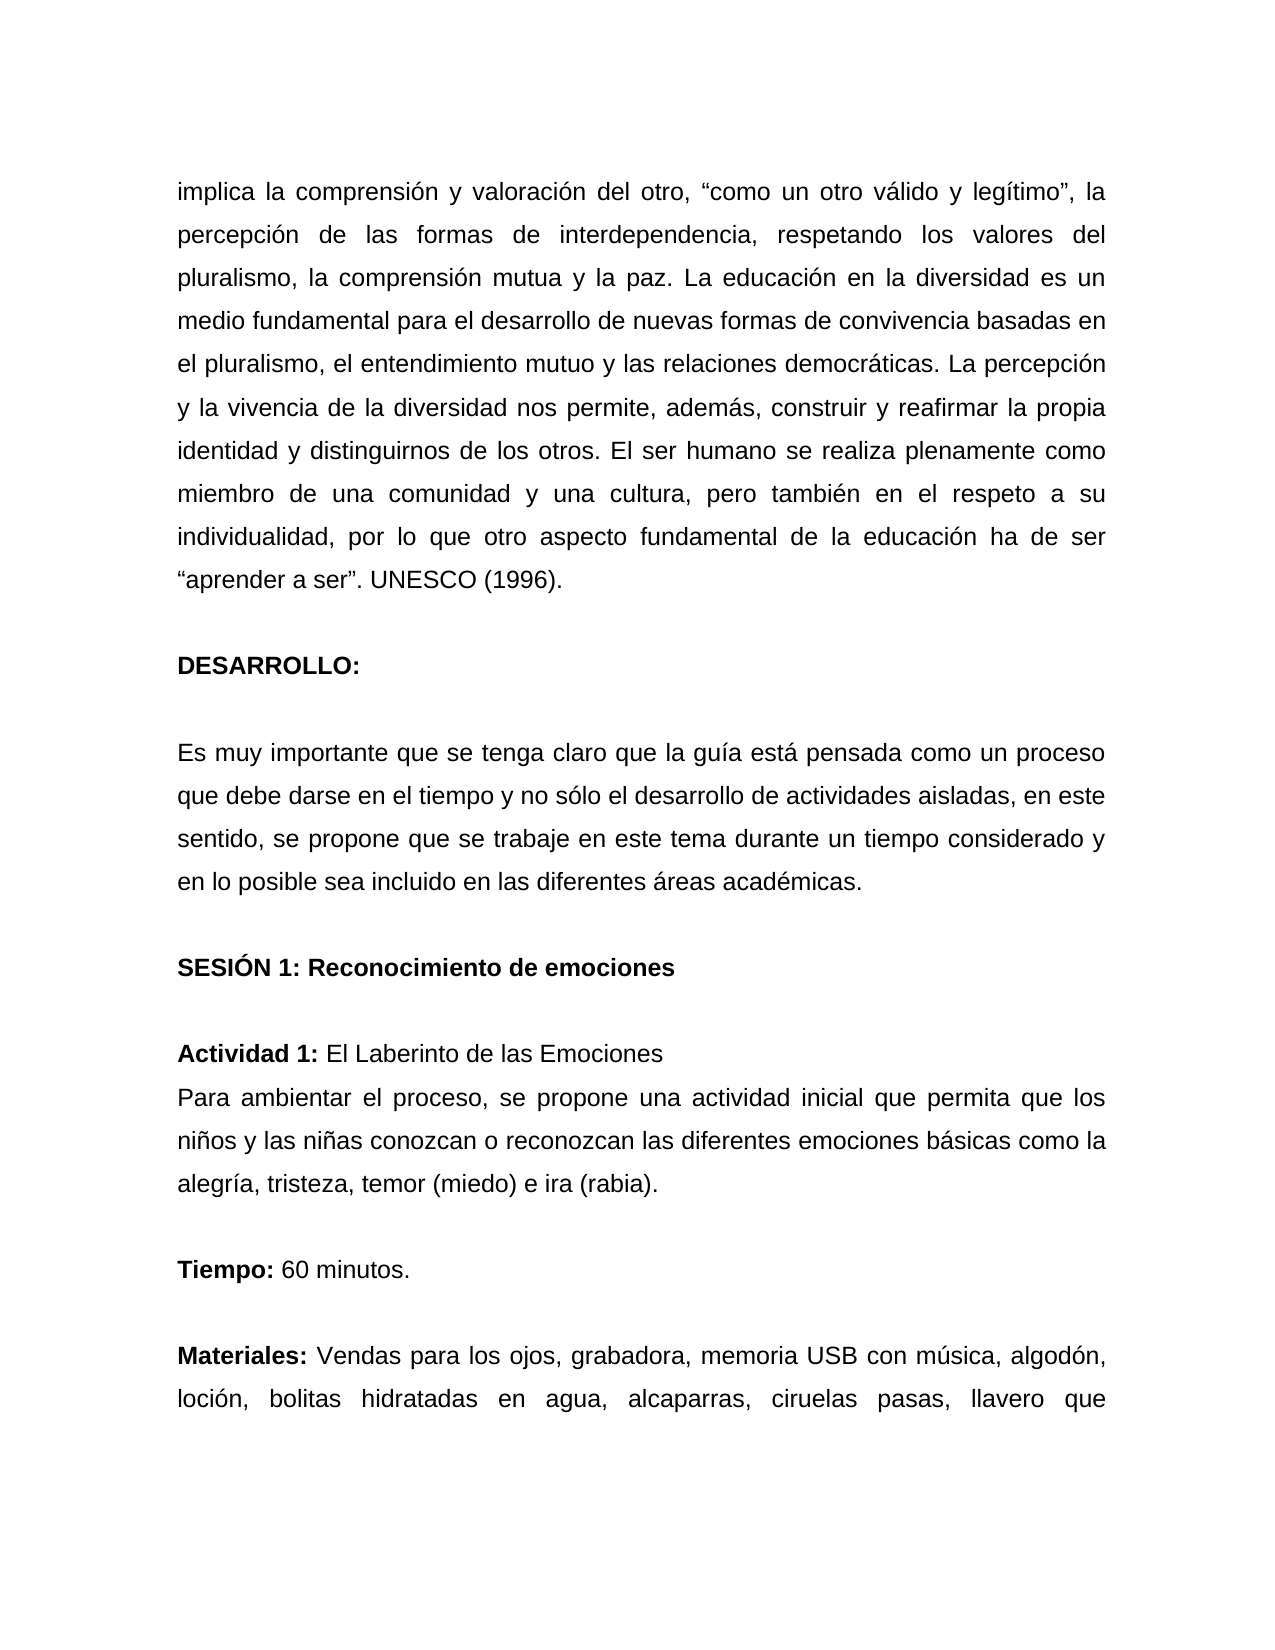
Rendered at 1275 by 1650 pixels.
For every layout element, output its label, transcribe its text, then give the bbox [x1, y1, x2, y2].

text Actividad 1: El Laberinto de las Emociones [177, 1039, 1107, 1068]
text Para ambientar el proceso, se propone una actividad inicial que permita que los niños y las niñas conozcan o reconozcan las diferentes emociones básicas como la alegría, tristeza, temor (miedo) e ira (rabia). [177, 1083, 1107, 1198]
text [177, 1341, 1107, 1413]
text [177, 177, 1107, 594]
text Tiempo: 60 minutos. [177, 1255, 1107, 1284]
text DESARROLLO: [177, 651, 1107, 680]
text SESIÓN 1: Reconocimiento de emociones [177, 953, 1107, 982]
text Es muy importante que se tenga claro que la guía está pensada como un proceso que debe darse en el tiempo y no sólo el desarrollo de actividades aisladas, en este sentido, se propone que se trabaje en este tema durante un tiempo considerado y en lo posible sea incluido en las diferentes áreas académicas. [177, 738, 1107, 896]
